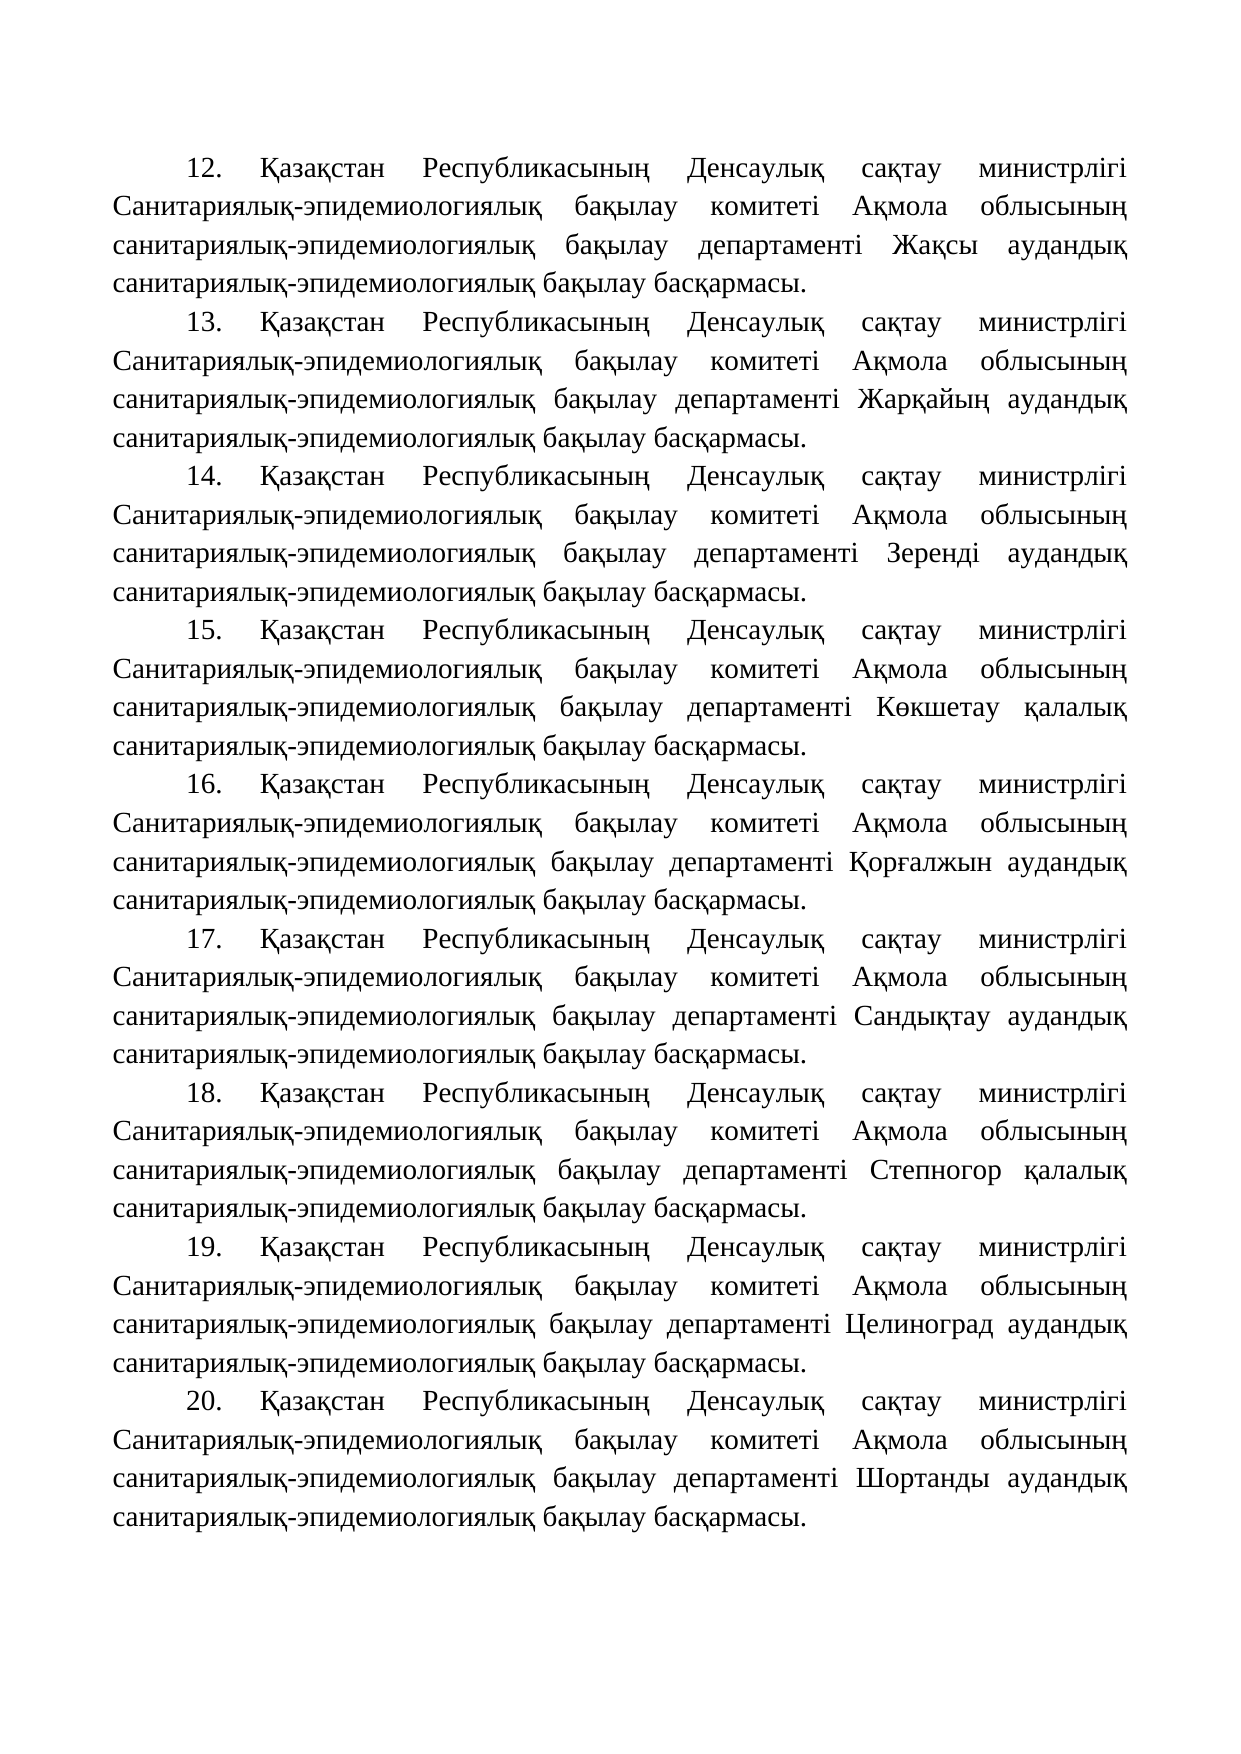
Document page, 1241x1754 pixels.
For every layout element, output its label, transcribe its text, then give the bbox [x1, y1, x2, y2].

text 13. Қазақстан Республикасының Денсаулық сақтау министрлігі Санитариялық-эпидемиологиялық бақылау комитеті Ақмола облысының санитариялық-эпидемиологиялық бақылау департаменті Жарқайың аудандық санитариялық-эпидемиологиялық бақылау басқармасы. [112, 304, 1128, 453]
text 19. Қазақстан Республикасының Денсаулық сақтау министрлігі Санитариялық-эпидемиологиялық бақылау комитеті Ақмола облысының санитариялық-эпидемиологиялық бақылау департаменті Целиноград аудандық санитариялық-эпидемиологиялық бақылау басқармасы. [112, 1229, 1128, 1378]
text 14. Қазақстан Республикасының Денсаулық сақтау министрлігі Санитариялық-эпидемиологиялық бақылау комитеті Ақмола облысының санитариялық-эпидемиологиялық бақылау департаменті Зеренді аудандық санитариялық-эпидемиологиялық бақылау басқармасы. [112, 458, 1128, 607]
text 15. Қазақстан Республикасының Денсаулық сақтау министрлігі Санитариялық-эпидемиологиялық бақылау комитеті Ақмола облысының санитариялық-эпидемиологиялық бақылау департаменті Көкшетау қалалық санитариялық-эпидемиологиялық бақылау басқармасы. [112, 612, 1128, 762]
text 12. Қазақстан Республикасының Денсаулық сақтау министрлігі Санитариялық-эпидемиологиялық бақылау комитеті Ақмола облысының санитариялық-эпидемиологиялық бақылау департаменті Жақсы аудандық санитариялық-эпидемиологиялық бақылау басқармасы. [112, 150, 1128, 299]
text 20. Қазақстан Республикасының Денсаулық сақтау министрлігі Санитариялық-эпидемиологиялық бақылау комитеті Ақмола облысының санитариялық-эпидемиологиялық бақылау департаменті Шортанды аудандық санитариялық-эпидемиологиялық бақылау басқармасы. [112, 1383, 1128, 1532]
text 16. Қазақстан Республикасының Денсаулық сақтау министрлігі Санитариялық-эпидемиологиялық бақылау комитеті Ақмола облысының санитариялық-эпидемиологиялық бақылау департаменті Қорғалжын аудандық санитариялық-эпидемиологиялық бақылау басқармасы. [112, 767, 1128, 916]
text 18. Қазақстан Республикасының Денсаулық сақтау министрлігі Санитариялық-эпидемиологиялық бақылау комитеті Ақмола облысының санитариялық-эпидемиологиялық бақылау департаменті Степногор қалалық санитариялық-эпидемиологиялық бақылау басқармасы. [112, 1075, 1128, 1224]
text 17. Қазақстан Республикасының Денсаулық сақтау министрлігі Санитариялық-эпидемиологиялық бақылау комитеті Ақмола облысының санитариялық-эпидемиологиялық бақылау департаменті Сандықтау аудандық санитариялық-эпидемиологиялық бақылау басқармасы. [112, 921, 1128, 1070]
